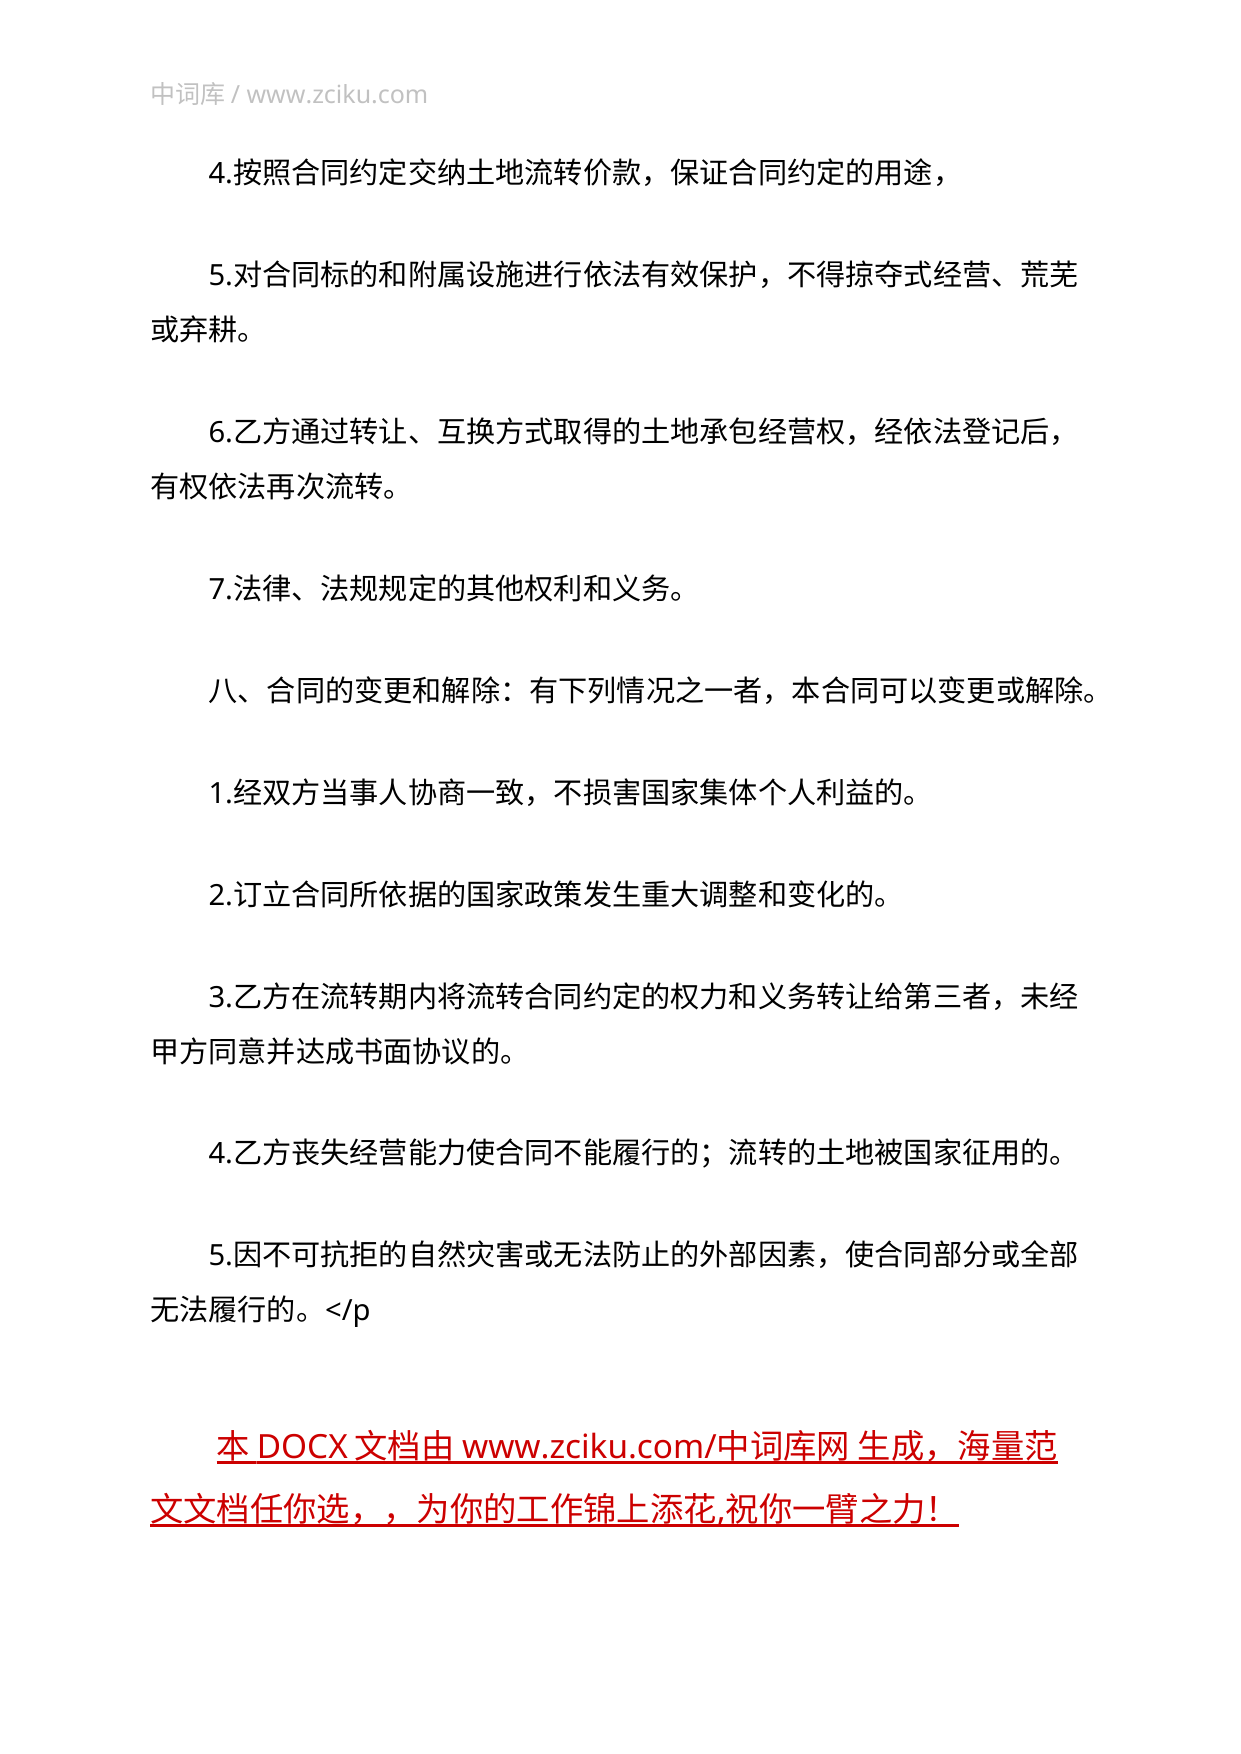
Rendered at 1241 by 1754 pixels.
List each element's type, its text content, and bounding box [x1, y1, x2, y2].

text 1.经双方当事人协商一致，不损害国家集体个人利益的。 [150, 769, 1090, 812]
text 4.乙方丧失经营能力使合同不能履行的；流转的土地被国家征用的。 [150, 1130, 1090, 1172]
text 5.对合同标的和附属设施进行依法有效保护，不得掠夺式经营、荒芜或弃耕。 [150, 252, 1090, 349]
text 6.乙方通过转让、互换方式取得的土地承包经营权，经依法登记后，有权依法再次流转。 [150, 409, 1090, 506]
text 5.因不可抗拒的自然灾害或无法防止的外部因素，使合同部分或全部无法履行的。</p [150, 1232, 1090, 1329]
text 4.按照合同约定交纳土地流转价款，保证合同约定的用途， [150, 150, 1090, 192]
text 3.乙方在流转期内将流转合同约定的权力和义务转让给第三者，未经甲方同意并达成书面协议的。 [150, 973, 1090, 1071]
text 本DOCX文档由 www.zciku.com/中词库网 生成，海量范文文档任你选，，为你的工作锦上添花,祝你一臂之力！ [150, 1420, 1090, 1531]
text 7.法律、法规规定的其他权利和义务。 [150, 566, 1090, 608]
text 2.订立合同所依据的国家政策发生重大调整和变化的。 [150, 871, 1090, 914]
text 八、合同的变更和解除：有下列情况之一者，本合同可以变更或解除。 [150, 667, 1090, 710]
